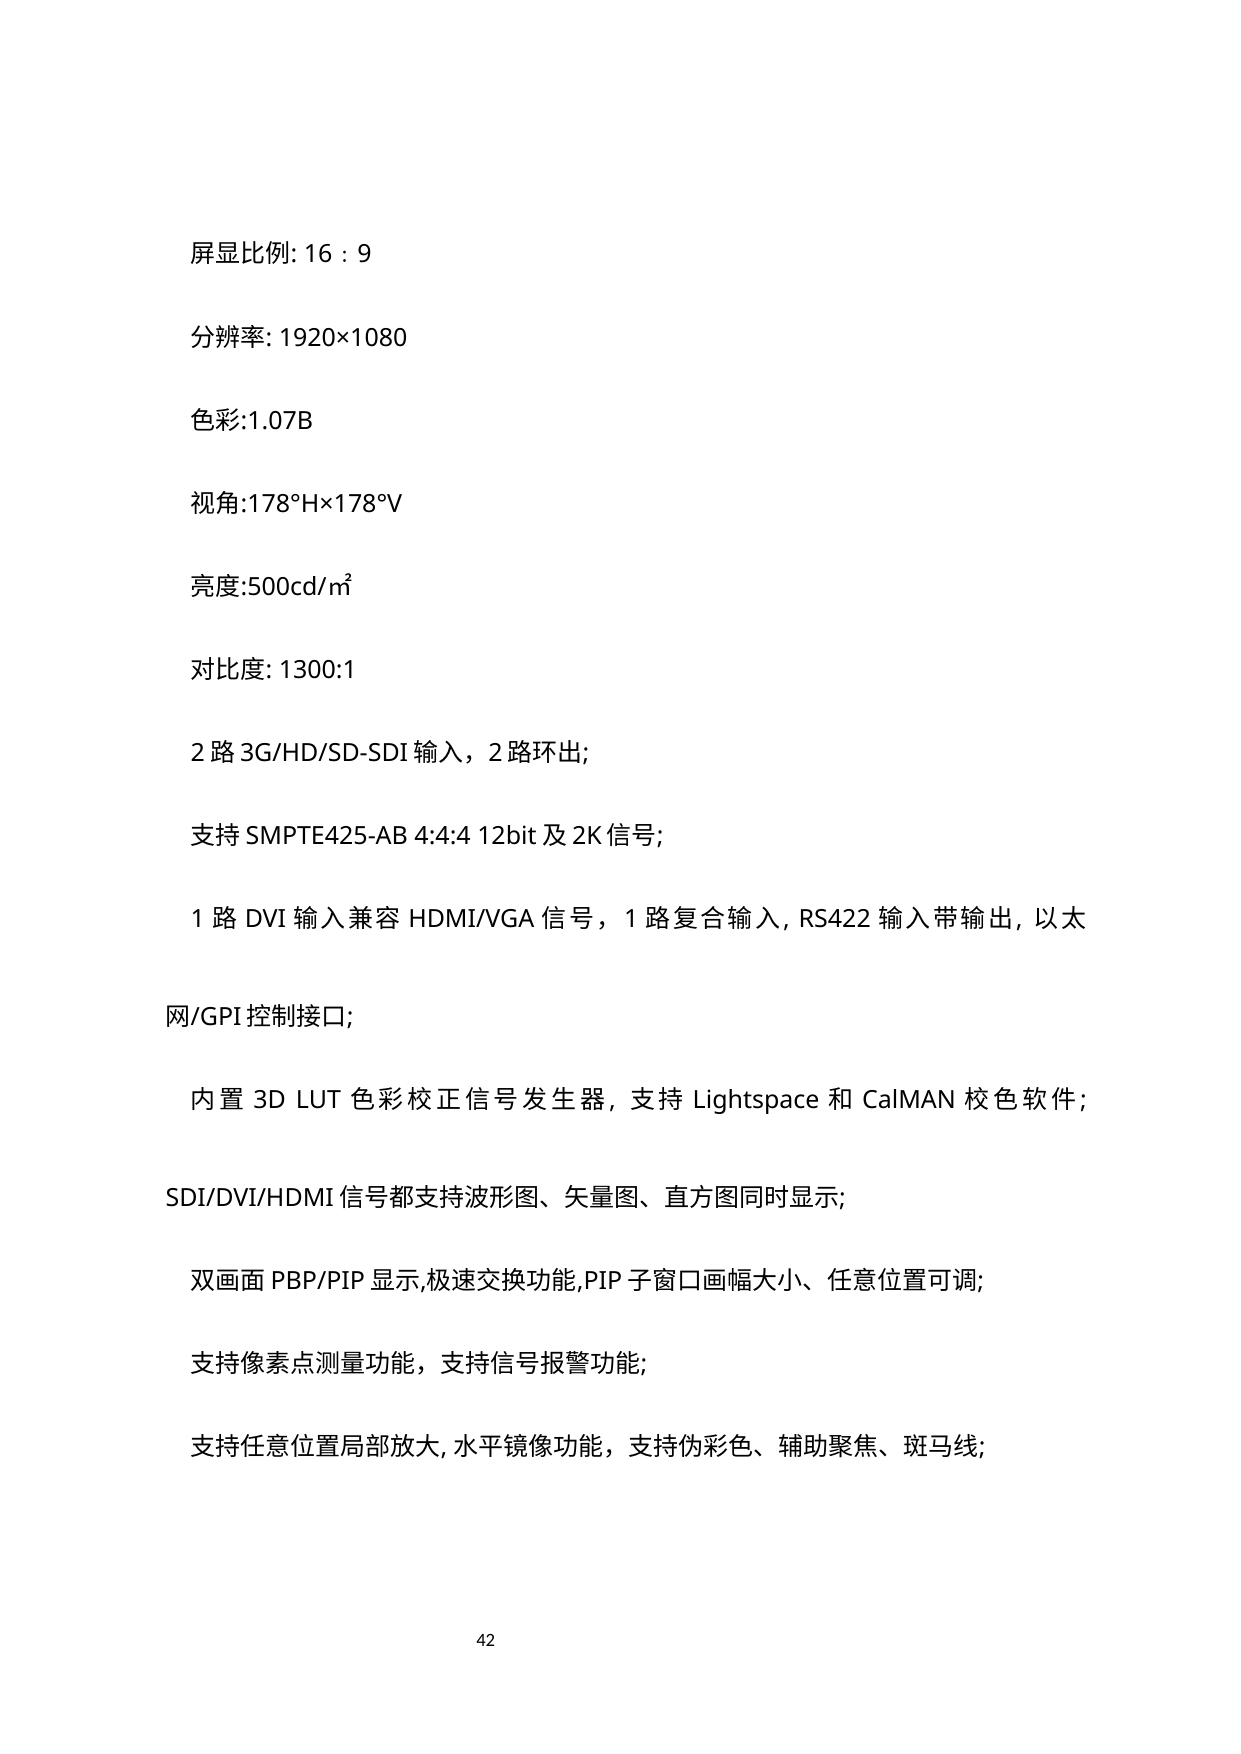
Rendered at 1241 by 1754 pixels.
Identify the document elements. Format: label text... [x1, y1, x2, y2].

text 支持任意位置局部放大, 水平镜像功能，支持伪彩色、辅助聚焦、斑马线; [165, 1412, 1087, 1477]
text 色彩:1.07B [165, 386, 1087, 451]
text 屏显比例: 16﹕9 [165, 219, 1087, 284]
text 对比度: 1300:1 [165, 635, 1087, 700]
text 亮度:500cd/㎡ [165, 552, 1087, 617]
text 内置3D LUT色彩校正信号发生器, 支持Lightspace和CalMAN校色软件; SDI/DVI/HDMI信号都支持波形图、矢量图、直方图同时显示; [165, 1065, 1087, 1228]
text 视角:178°H×178°V [165, 469, 1087, 534]
text 分辨率: 1920×1080 [165, 303, 1087, 368]
text 双画面PBP/PIP显示,极速交换功能,PIP子窗口画幅大小、任意位置可调; [165, 1246, 1087, 1311]
text 2路3G/HD/SD-SDI输入，2路环出; [165, 718, 1087, 783]
text 支持像素点测量功能，支持信号报警功能; [165, 1329, 1087, 1394]
text 1路DVI输入兼容HDMI/VGA信号，1路复合输入, RS422输入带输出, 以太网/GPI控制接口; [165, 884, 1087, 1047]
text 支持SMPTE425-AB 4:4:4 12bit及2K信号; [165, 801, 1087, 866]
